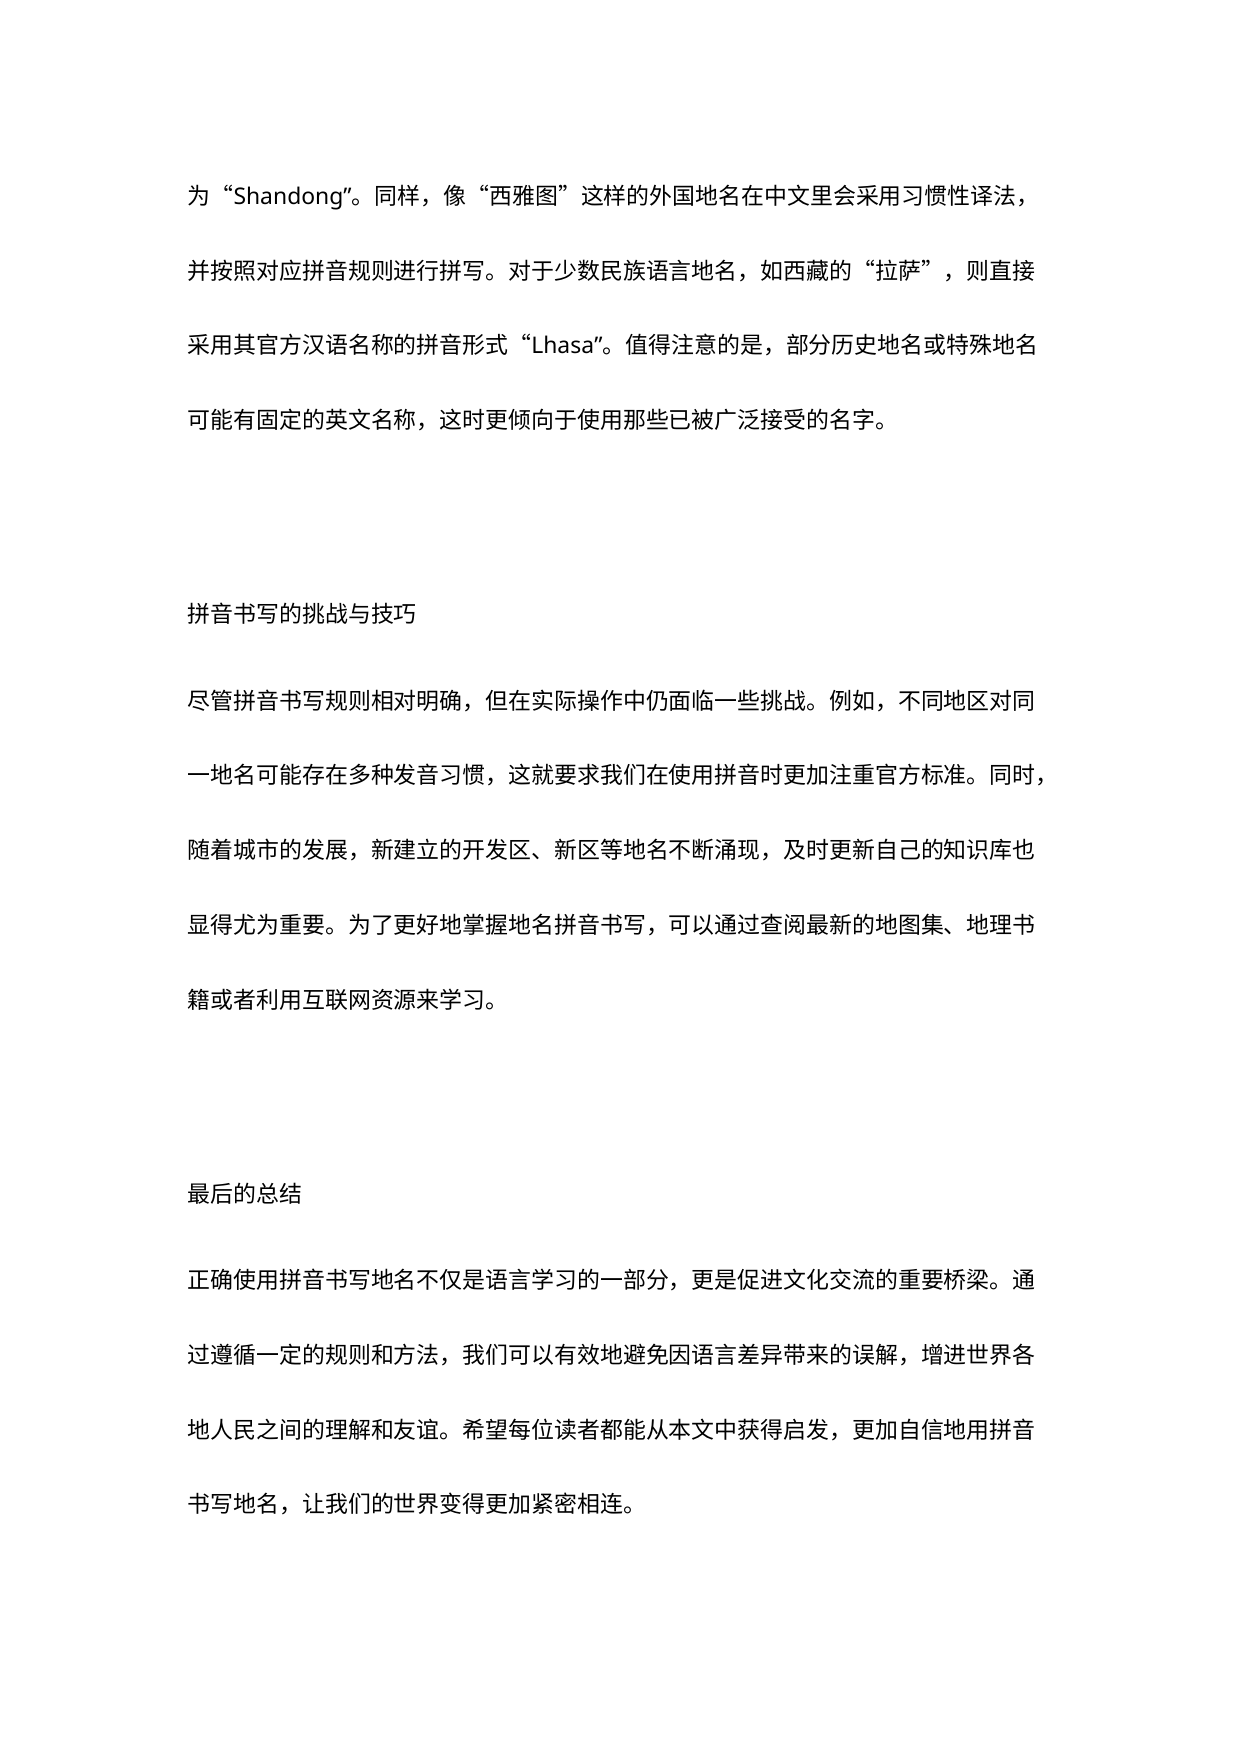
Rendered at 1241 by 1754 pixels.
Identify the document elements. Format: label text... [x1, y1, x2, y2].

text 正确使用拼音书写地名不仅是语言学习的一部分，更是促进文化交流的重要桥梁。通过遵循一定的规则和方法，我们可以有效地避免因语言差异带来的误解，增进世界各地人民之间的理解和友谊。希望每位读者都能从本文中获得启发，更加自信地用拼音书写地名，让我们的世界变得更加紧密相连。 [187, 1246, 1053, 1536]
text 尽管拼音书写规则相对明确，但在实际操作中仍面临一些挑战。例如，不同地区对同一地名可能存在多种发音习惯，这就要求我们在使用拼音时更加注重官方标准。同时，随着城市的发展，新建立的开发区、新区等地名不断涌现，及时更新自己的知识库也显得尤为重要。为了更好地掌握地名拼音书写，可以通过查阅最新的地图集、地理书籍或者利用互联网资源来学习。 [187, 667, 1053, 1031]
text 最后的总结 [187, 1160, 1053, 1225]
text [187, 162, 1053, 451]
text 拼音书写的挑战与技巧 [187, 580, 1053, 645]
